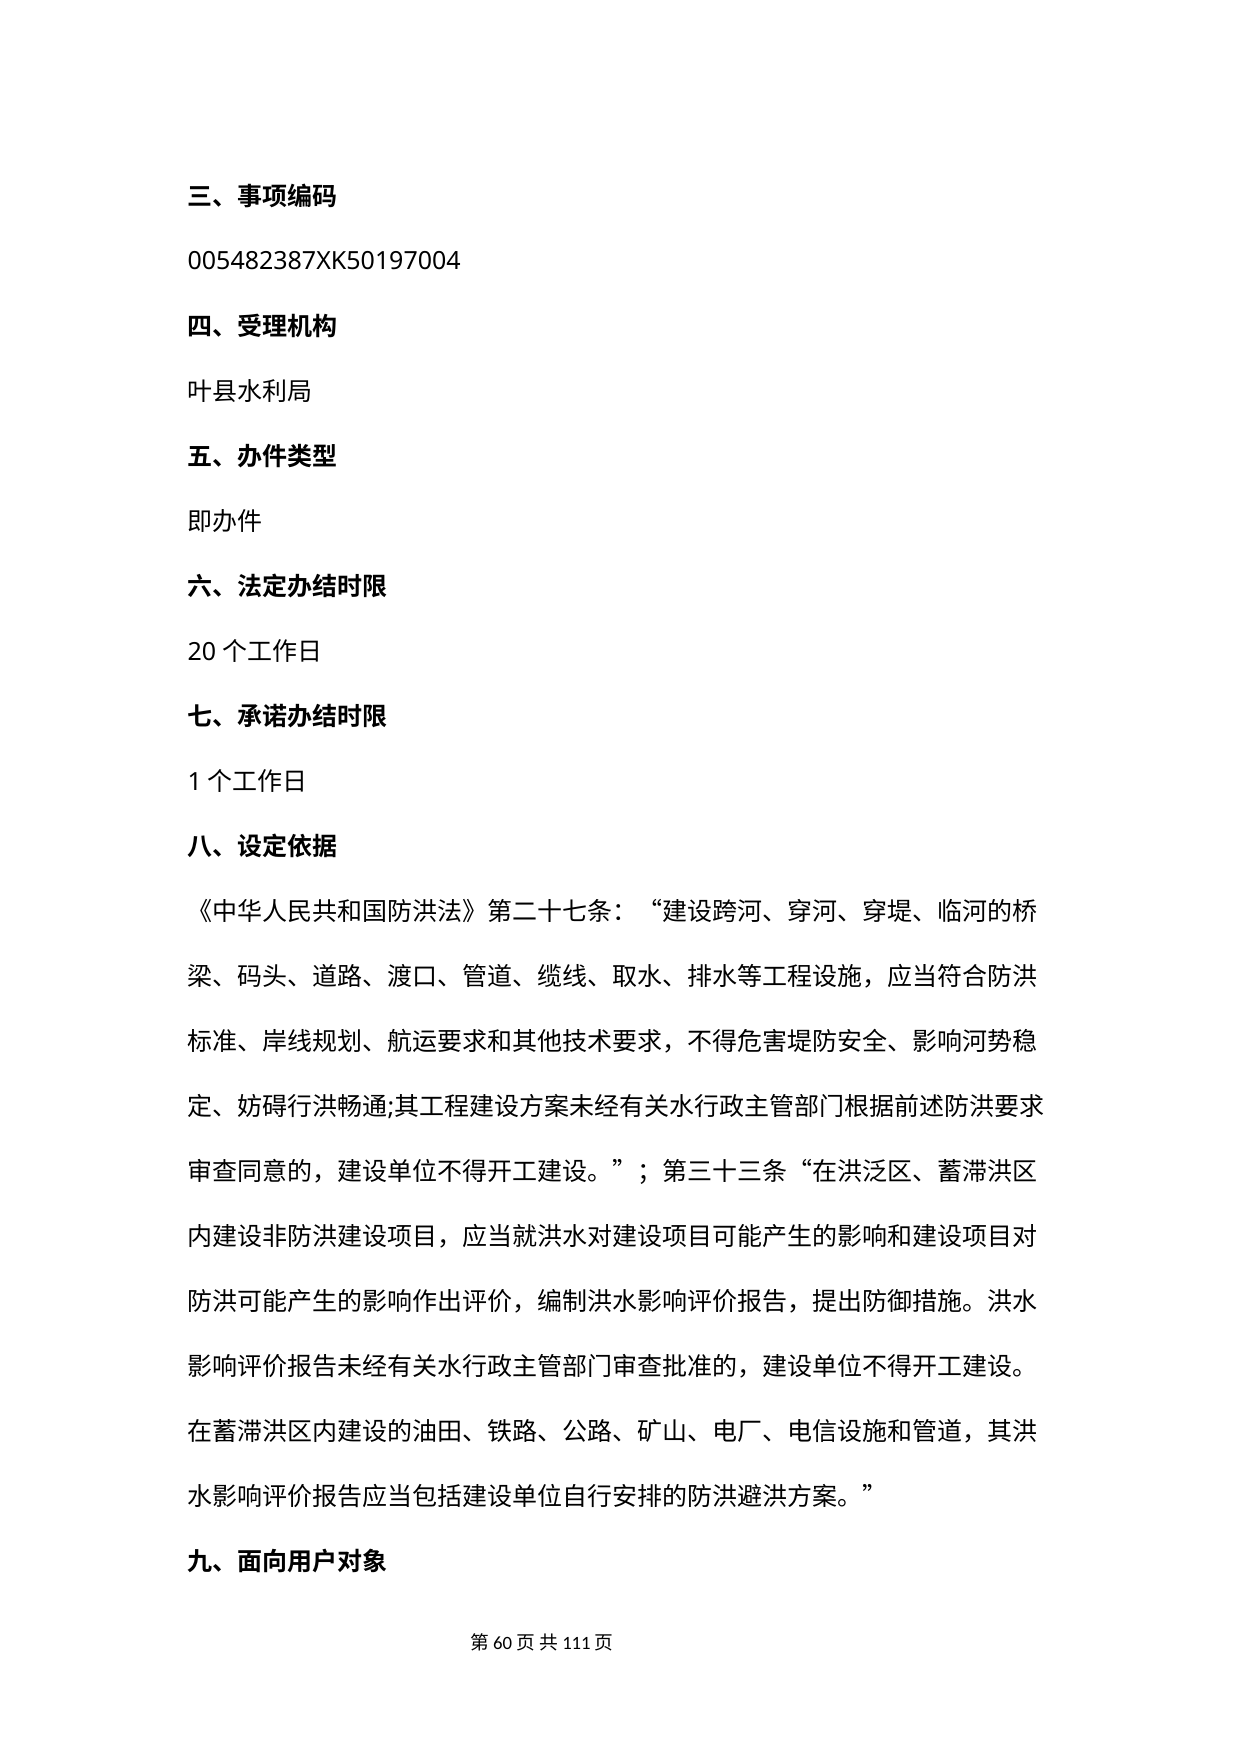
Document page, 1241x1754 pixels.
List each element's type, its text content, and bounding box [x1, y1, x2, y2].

text 八、设定依据 [187, 812, 1053, 877]
list 在蓄滞洪区内建设的油田、铁路、公路、矿山、电厂、电信设施和管道，其洪水影响评价报告应当包括建设单位自行安排的防洪避洪方案。” [187, 1397, 1053, 1527]
text 四、受理机构 [187, 292, 1053, 357]
text 20 个工作日 [187, 617, 1053, 682]
text 1个工作日 [187, 747, 1053, 812]
text 五、办件类型 [187, 422, 1053, 487]
list 《中华人民共和国防洪法》第二十七条：“建设跨河、穿河、穿堤、临河的桥梁、码头、道路、渡口、管道、缆线、取水、排水等工程设施，应当符合防洪标准、岸线规划、航运要求和其他技术要求，不得危害堤防安全、影响河势稳定、妨碍行洪畅通;其工程建设方案未经有关水行政主管部门根据前述防洪要求审查同意的，建设单位不得开工建设。”；第三十三条“在洪泛区、蓄滞洪区内建设非防洪建设项目，应当就洪水对建设项目可能产生的影响和建设项目对防洪可能产生的影响作出评价，编制洪水影响评价报告，提出防御措施。洪水影响评价报告未经有关水行政主管部门审查批准的，建设单位不得开工建设。 [187, 877, 1053, 1397]
text 七、承诺办结时限 [187, 682, 1053, 747]
text 六、法定办结时限 [187, 552, 1053, 617]
text 叶县水利局 [187, 357, 1053, 422]
text 005482387XK50197004 [187, 227, 1053, 292]
list 九、面向用户对象 [187, 1527, 1053, 1592]
text 三、事项编码 [187, 162, 1053, 227]
text 即办件 [187, 487, 1053, 552]
